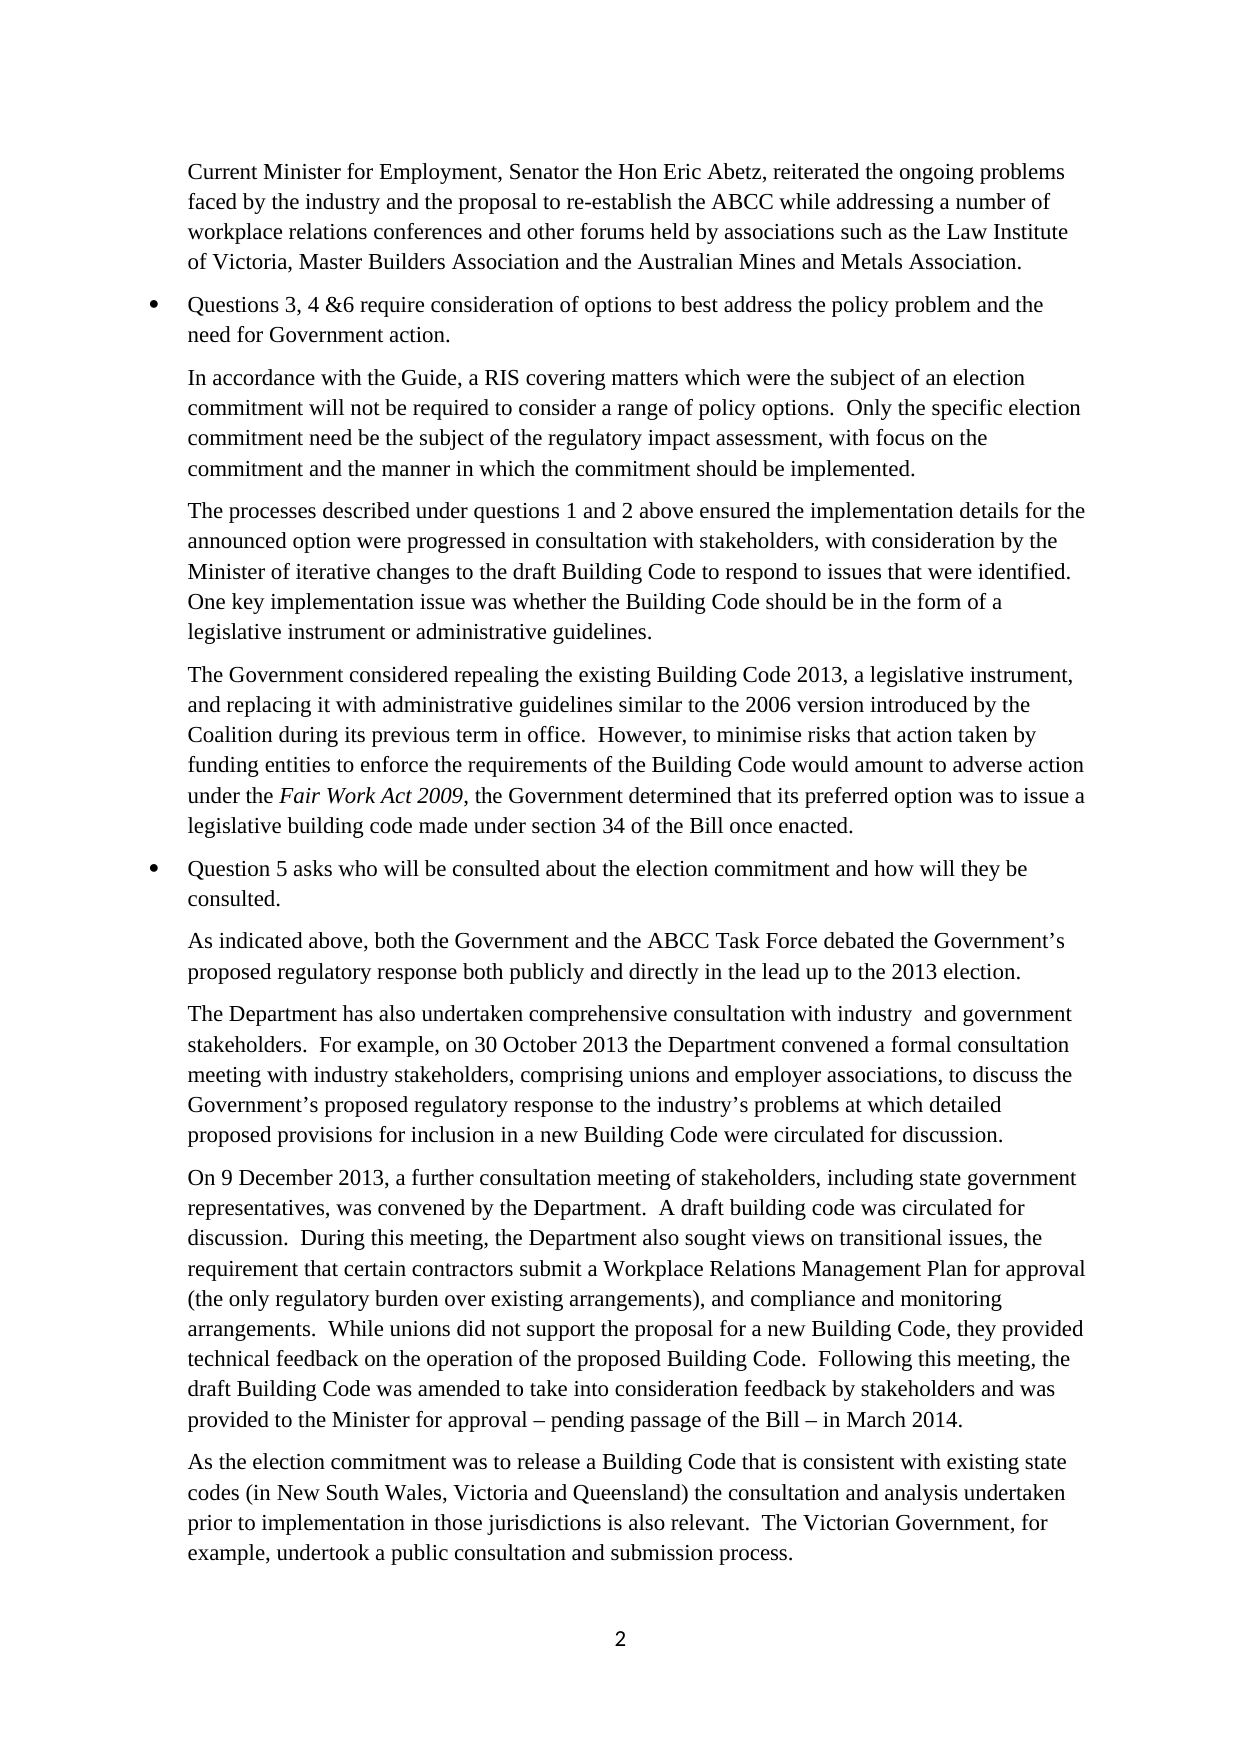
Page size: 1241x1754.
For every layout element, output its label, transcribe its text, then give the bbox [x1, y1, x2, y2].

text In accordance with the Guide, a RIS covering matters which were the subject of an election commitment will not be required to consider a range of policy options. Only the specific election commitment need be the subject of the regulatory impact assessment, with focus on the commitment and the manner in which the commitment should be implemented. [187, 364, 1090, 481]
text As indicated above, both the Government and the ABCC Task Force debated the Government’s proposed regulatory response both publicly and directly in the lead up to the 2013 election. [187, 928, 1090, 984]
list Question 5 asks who will be consulted about the election commitment and how will they be consulted. [150, 855, 1090, 911]
text As the election commitment was to release a Building Code that is consistent with existing state codes (in New South Wales, Victoria and Queensland) the consultation and analysis undertaken prior to implementation in those jurisdictions is also relevant. The Victorian Government, for example, undertook a public consultation and submission process. [187, 1448, 1090, 1565]
text The Department has also undertaken comprehensive consultation with industry and government stakeholders. For example, on 30 October 2013 the Department convened a formal consultation meeting with industry stakeholders, comprising unions and employer associations, to discuss the Government’s proposed regulatory response to the industry’s problems at which detailed proposed provisions for inclusion in a new Building Code were circulated for discussion. [187, 1001, 1090, 1148]
text On 9 December 2013, a further consultation meeting of stakeholders, including state government representatives, was convened by the Department. A draft building code was circulated for discussion. During this meeting, the Department also sought views on transitional issues, the requirement that certain contractors submit a Workplace Relations Management Plan for approval (the only regulatory burden over existing arrangements), and compliance and monitoring arrangements. While unions did not support the proposal for a new Building Code, they provided technical feedback on the operation of the proposed Building Code. Following this meeting, the draft Building Code was amended to take into consideration feedback by stakeholders and was provided to the Minister for approval – pending passage of the Bill – in March 2014. [187, 1164, 1090, 1432]
text Current Minister for Employment, Senator the Hon Eric Abetz, reiterated the ongoing problems faced by the industry and the proposal to re-establish the ABCC while addressing a number of workplace relations conferences and other forums held by associations such as the Law Institute of Victoria, Master Builders Association and the Australian Mines and Metals Association. [187, 158, 1090, 275]
list Questions 3, 4 &6 require consideration of options to best address the policy problem and the need for Government action. [150, 291, 1090, 348]
text The processes described under questions 1 and 2 above ensured the implementation details for the announced option were progressed in consultation with stakeholders, with consideration by the Minister of iterative changes to the draft Building Code to respond to issues that were identified. One key implementation issue was whether the Building Code should be in the form of a legislative instrument or administrative guidelines. [187, 497, 1090, 644]
text The Government considered repealing the existing Building Code 2013, a legislative instrument, and replacing it with administrative guidelines similar to the 2006 version introduced by the Coalition during its previous term in office. However, to minimise risks that action taken by funding entities to enforce the requirements of the Building Code would amount to adverse action under the Fair Work Act 2009, the Government determined that its preferred option was to issue a legislative building code made under section 34 of the Bill once enacted. [187, 661, 1090, 838]
